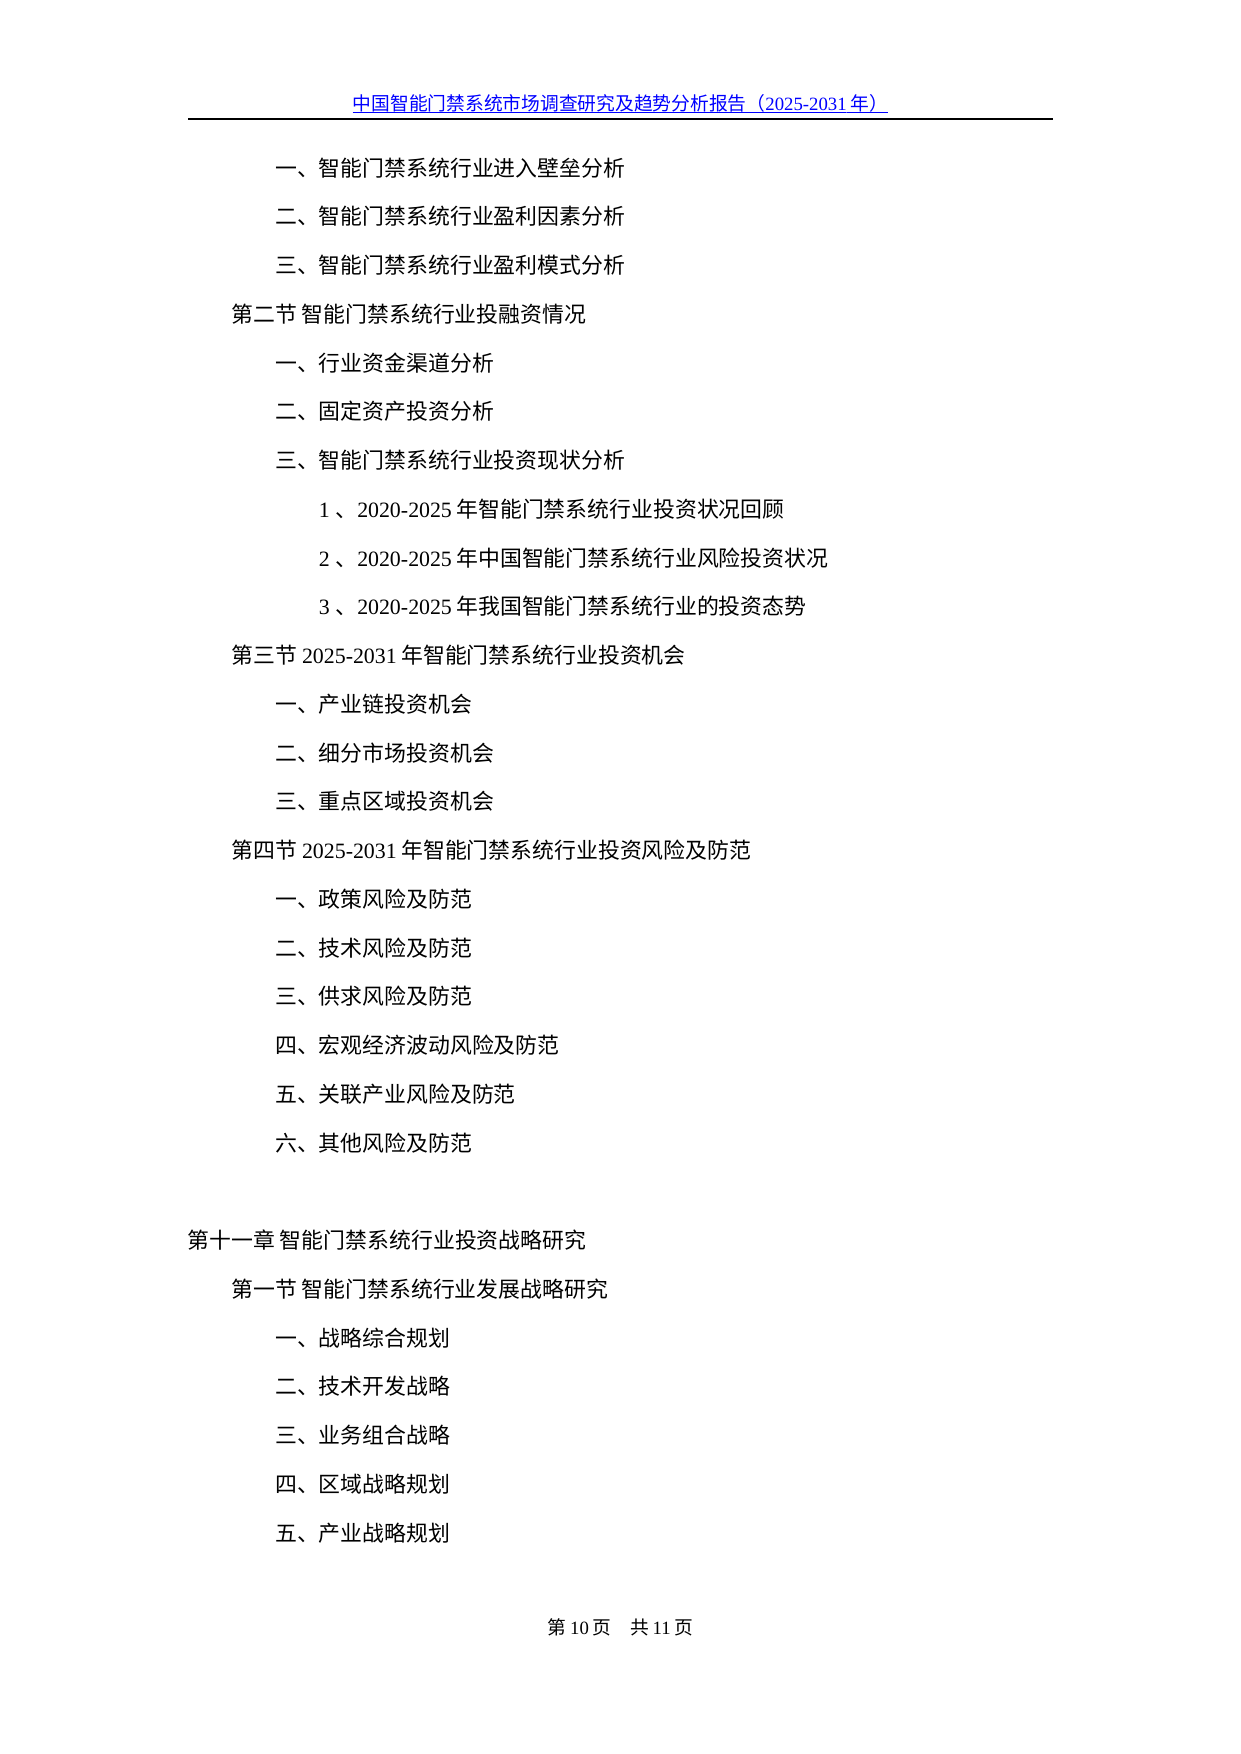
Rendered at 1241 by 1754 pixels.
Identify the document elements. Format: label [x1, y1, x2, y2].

text [187, 150, 1053, 1548]
